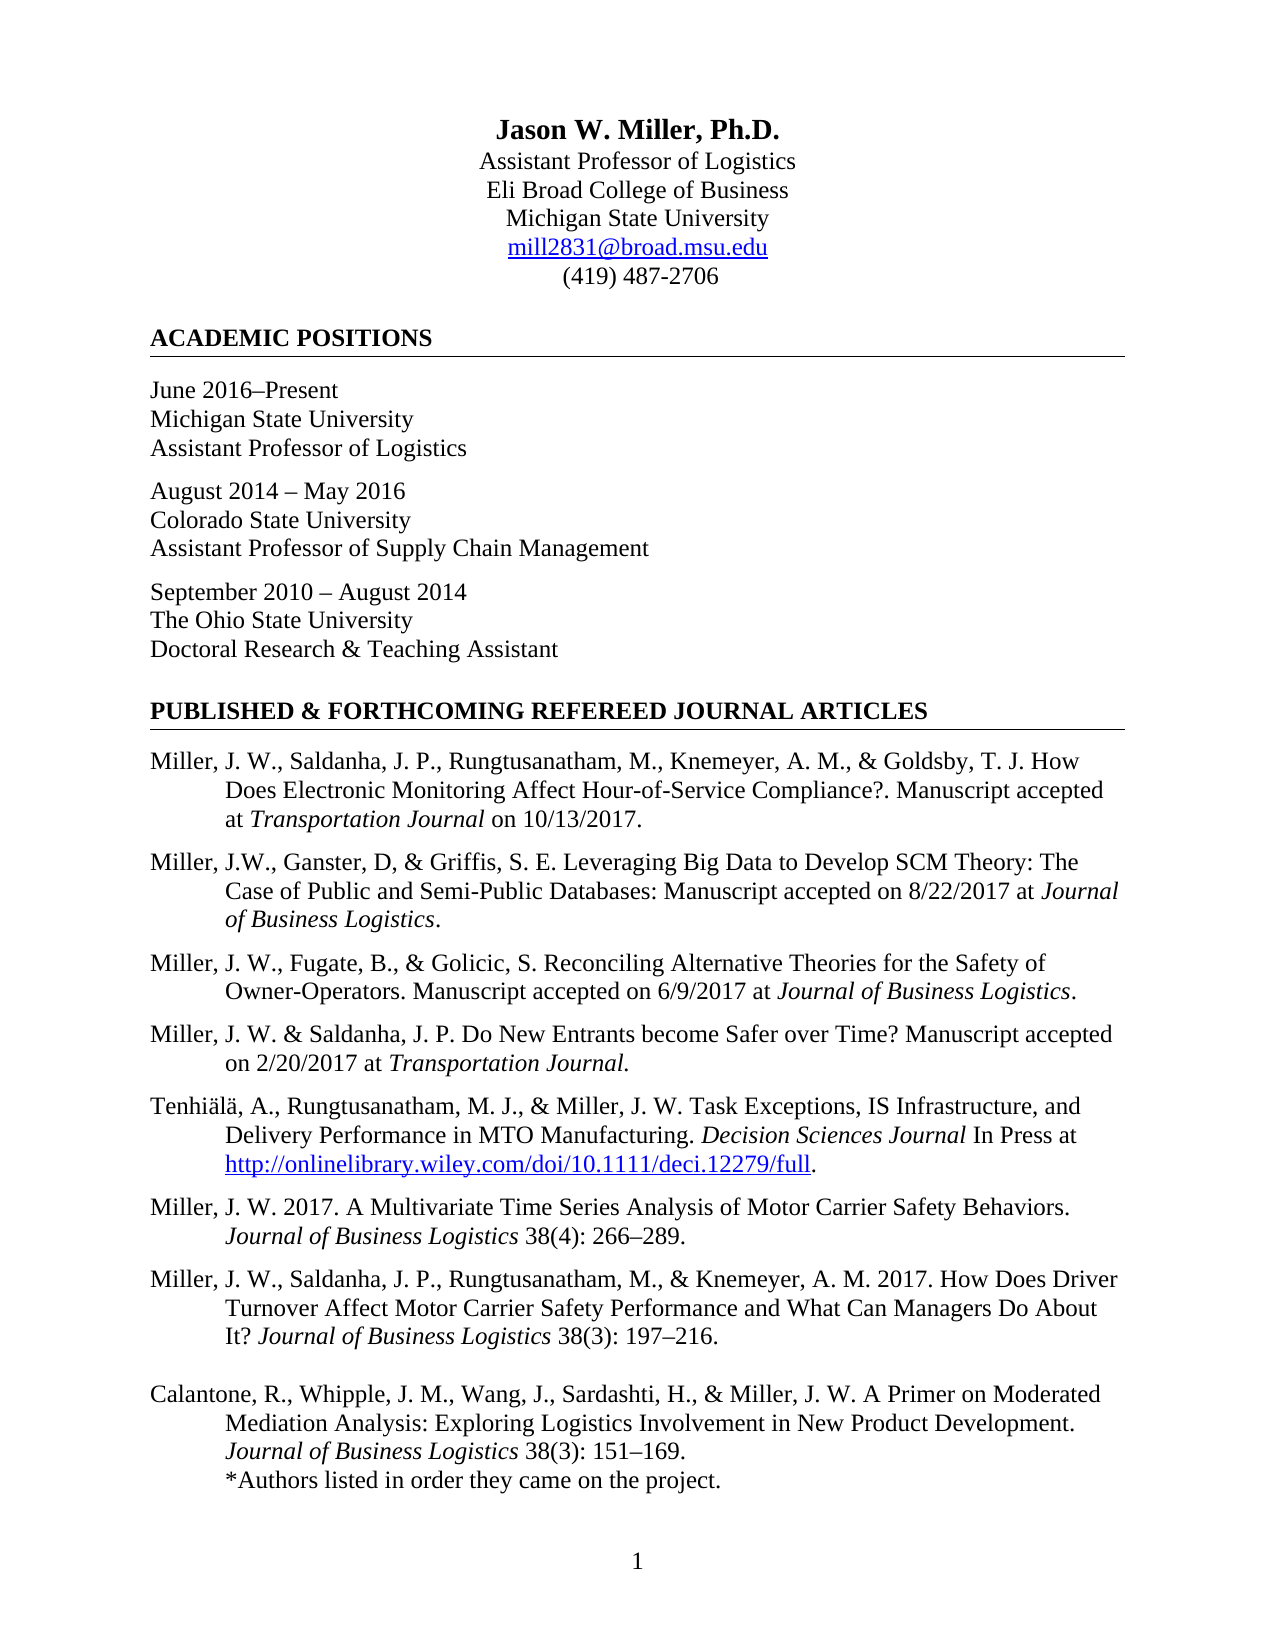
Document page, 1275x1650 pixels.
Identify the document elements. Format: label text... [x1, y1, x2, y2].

text Eli Broad College of Business [150, 175, 1125, 203]
text Assistant Professor of Logistics [150, 433, 1125, 462]
text Miller, J. W., Saldanha, J. P., Rungtusanatham, M., Knemeyer, A. M., & Goldsby, T. J. How Does Electronic Monitoring Affect Hour-of-Service Compliance?. Manuscript accepted at Transportation Journal on 10/13/2017. [150, 746, 1125, 833]
text Tenhiälä, A., Rungtusanatham, M. J., & Miller, J. W. Task Exceptions, IS Infrastructure, and Delivery Performance in MTO Manufacturing. Decision Sciences Journal In Press at http://onlinelibrary.wiley.com/doi/10.1111/deci.12279/full. [150, 1091, 1125, 1178]
text (419) 487-2706 [150, 261, 1125, 290]
text Assistant Professor of Logistics [150, 146, 1125, 175]
text *Authors listed in order they came on the project. [225, 1465, 1125, 1494]
text Calantone, R., Whipple, J. M., Wang, J., Sardashti, H., & Miller, J. W. A Primer on Moderated Mediation Analysis: Exploring Logistics Involvement in New Product Development. Journal of Business Logistics 38(3): 151–169. [150, 1379, 1125, 1465]
text Miller, J.W., Ganster, D, & Griffis, S. E. Leveraging Big Data to Develop SCM Theory: The Case of Public and Semi-Public Databases: Manuscript accepted on 8/22/2017 at Journal of Business Logistics. [150, 847, 1125, 933]
text mill2831@broad.msu.edu [150, 232, 1125, 261]
text Colorado State University [150, 505, 1125, 533]
text The Ohio State University [150, 605, 1125, 634]
text Miller, J. W. & Saldanha, J. P. Do New Entrants become Safer over Time? Manuscript accepted on 2/20/2017 at Transportation Journal. [150, 1019, 1125, 1077]
text June 2016–Present [150, 375, 1125, 404]
text Jason W. Miller, Ph.D. [150, 112, 1125, 146]
text Michigan State University [150, 404, 1125, 433]
text PUBLISHED & FORTHCOMING REFEREED JOURNAL ARTICLES [150, 696, 1125, 725]
text Miller, J. W., Saldanha, J. P., Rungtusanatham, M., & Knemeyer, A. M. 2017. How Does Driver Turnover Affect Motor Carrier Safety Performance and What Can Managers Do About It? Journal of Business Logistics 38(3): 197–216. [150, 1264, 1125, 1350]
text ACADEMIC POSITIONS [150, 323, 1125, 352]
text Michigan State University [150, 203, 1125, 232]
text Miller, J. W. 2017. A Multivariate Time Series Analysis of Motor Carrier Safety Behaviors. Journal of Business Logistics 38(4): 266–289. [150, 1192, 1125, 1249]
text August 2014 – May 2016 [150, 476, 1125, 505]
text Assistant Professor of Supply Chain Management [150, 533, 1125, 562]
text Doctoral Research & Teaching Assistant [150, 634, 1125, 663]
text Miller, J. W., Fugate, B., & Golicic, S. Reconciling Alternative Theories for the Safety of Owner-Operators. Manuscript accepted on 6/9/2017 at Journal of Business Logistics. [150, 948, 1125, 1005]
text September 2010 – August 2014 [150, 577, 1125, 605]
